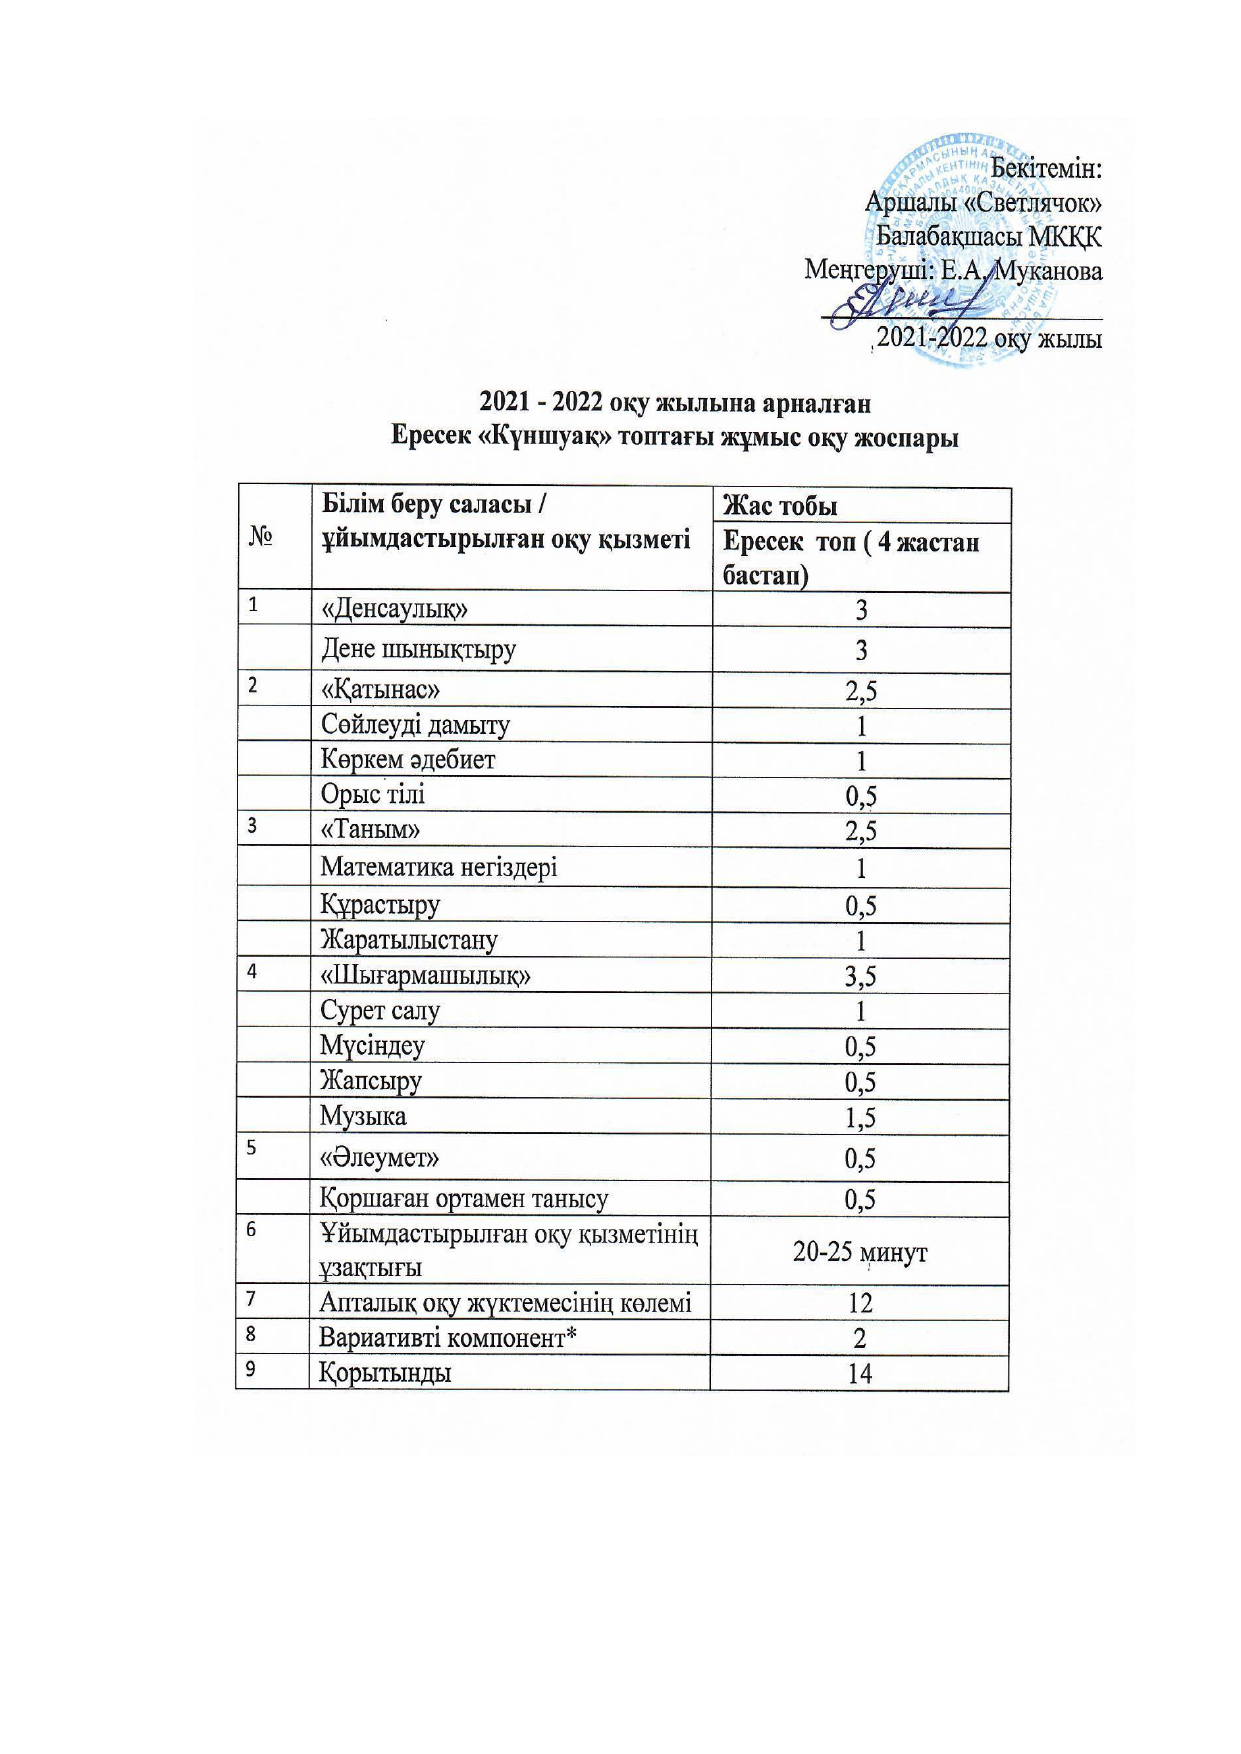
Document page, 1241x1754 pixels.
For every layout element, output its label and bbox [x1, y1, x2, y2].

picture [194, 118, 1135, 1456]
